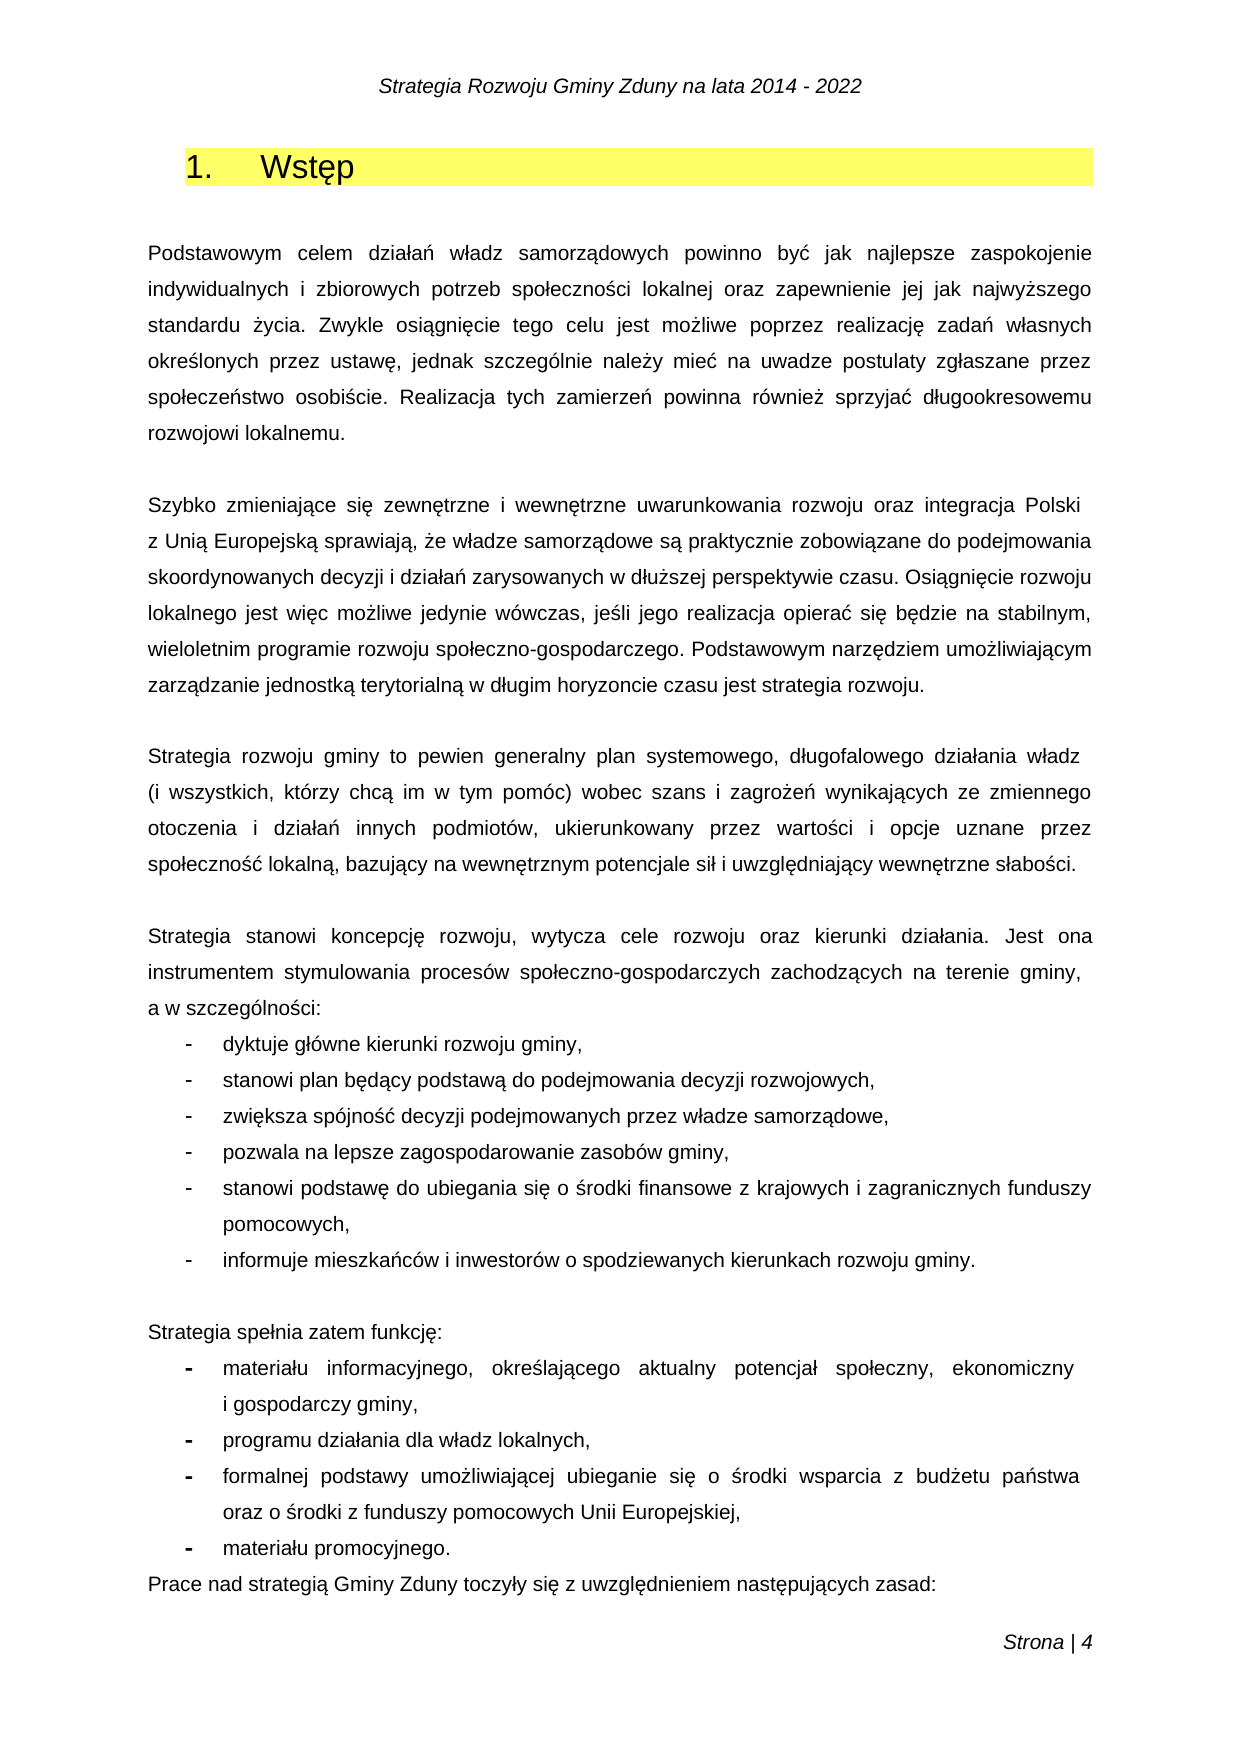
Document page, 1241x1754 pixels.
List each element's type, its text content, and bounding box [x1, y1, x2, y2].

list zwiększa spójność decyzji podejmowanych przez władze samorządowe, [185, 1104, 1093, 1128]
list Wstęp [185, 148, 1093, 186]
list formalnej podstawy umożliwiającej ubieganie się o środki wsparcia z budżetu państwa oraz o środki z funduszy pomocowych Unii Europejskiej, [185, 1464, 1093, 1524]
list pozwala na lepsze zagospodarowanie zasobów gminy, [185, 1140, 1093, 1164]
text Prace nad strategią Gminy Zduny toczyły się z uwzględnieniem następujących zasad: [148, 1572, 1093, 1596]
list stanowi plan będący podstawą do podejmowania decyzji rozwojowych, [185, 1068, 1093, 1092]
list programu działania dla władz lokalnych, [185, 1428, 1093, 1452]
text Szybko zmieniające się zewnętrzne i wewnętrzne uwarunkowania rozwoju oraz integracja Polski z Unią Europejską sprawiają, że władze samorządowe są praktycznie zobowiązane do podejmowania skoordynowanych decyzji i działań zarysowanych w dłuższej perspektywie czasu. Osiągnięcie rozwoju lokalnego jest więc możliwe jedynie wówczas, jeśli jego realizacja opierać się będzie na stabilnym, wieloletnim programie rozwoju społeczno-gospodarczego. Podstawowym narzędziem umożliwiającym zarządzanie jednostką terytorialną w długim horyzoncie czasu jest strategia rozwoju. [148, 493, 1093, 696]
text Strategia spełnia zatem funkcję: [148, 1320, 1093, 1344]
list stanowi podstawę do ubiegania się o środki finansowe z krajowych i zagranicznych funduszy pomocowych, [185, 1176, 1093, 1236]
list materiału promocyjnego. [185, 1536, 1093, 1560]
text Podstawowym celem działań władz samorządowych powinno być jak najlepsze zaspokojenie indywidualnych i zbiorowych potrzeb społeczności lokalnej oraz zapewnienie jej jak najwyższego standardu życia. Zwykle osiągnięcie tego celu jest możliwe poprzez realizację zadań własnych określonych przez ustawę, jednak szczególnie należy mieć na uwadze postulaty zgłaszane przez społeczeństwo osobiście. Realizacja tych zamierzeń powinna również sprzyjać długookresowemu rozwojowi lokalnemu. [148, 241, 1093, 445]
list dyktuje główne kierunki rozwoju gminy, [185, 1032, 1093, 1056]
list informuje mieszkańców i inwestorów o spodziewanych kierunkach rozwoju gminy. [185, 1248, 1093, 1272]
text Strategia rozwoju gminy to pewien generalny plan systemowego, długofalowego działania władz (i wszystkich, którzy chcą im w tym pomóc) wobec szans i zagrożeń wynikających ze zmiennego otoczenia i działań innych podmiotów, ukierunkowany przez wartości i opcje uznane przez społeczność lokalną, bazujący na wewnętrznym potencjale sił i uwzględniający wewnętrzne słabości. [148, 744, 1093, 876]
list materiału informacyjnego, określającego aktualny potencjał społeczny, ekonomiczny i gospodarczy gminy, [185, 1356, 1093, 1416]
text Strategia stanowi koncepcję rozwoju, wytycza cele rozwoju oraz kierunki działania. Jest ona instrumentem stymulowania procesów społeczno-gospodarczych zachodzących na terenie gminy, a w szczególności: [148, 924, 1093, 1020]
